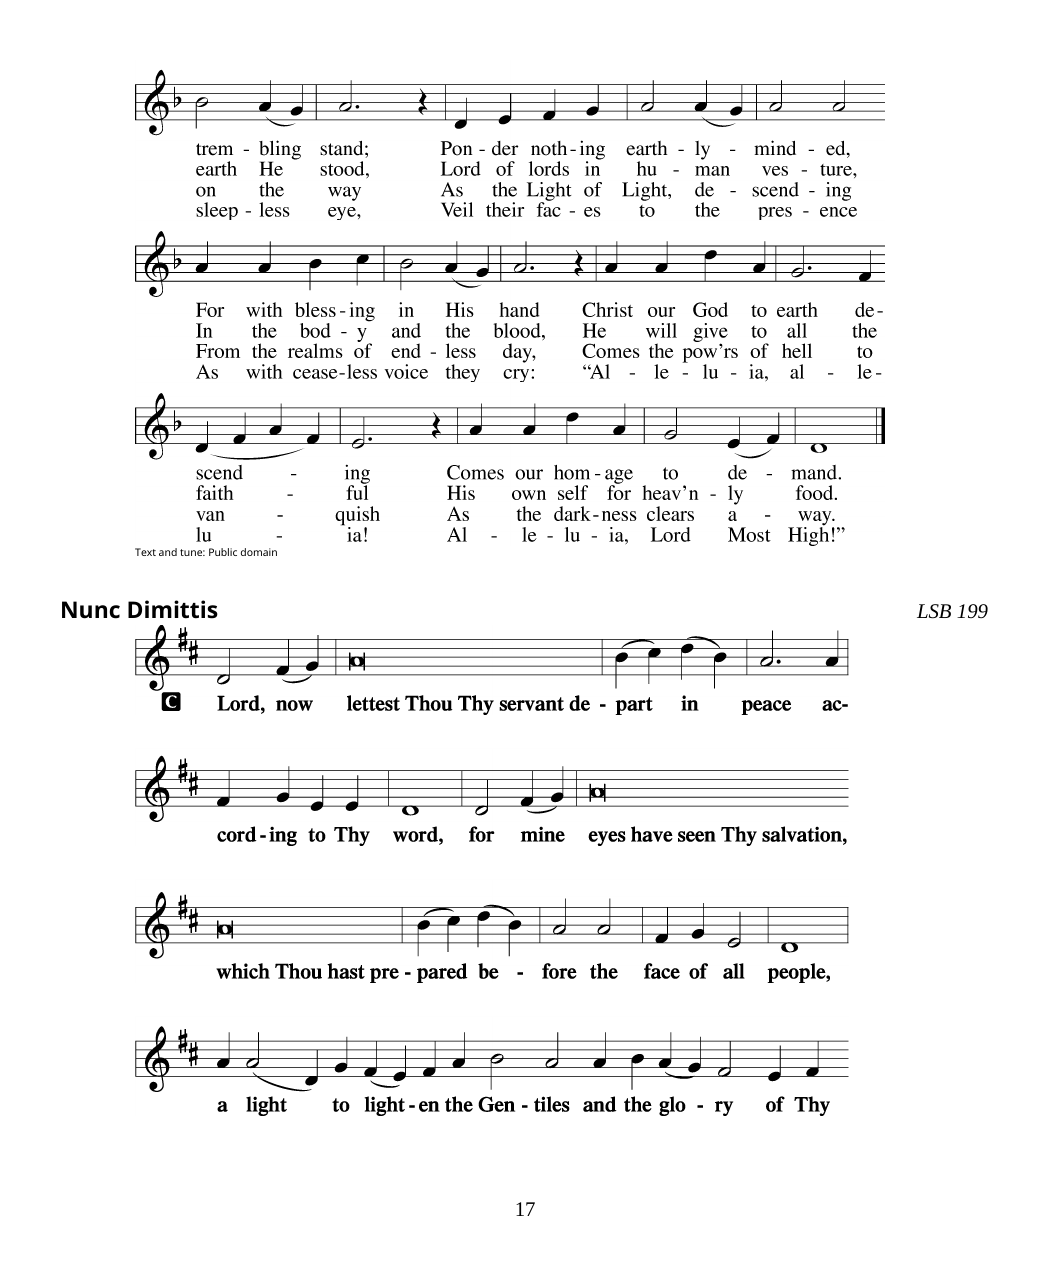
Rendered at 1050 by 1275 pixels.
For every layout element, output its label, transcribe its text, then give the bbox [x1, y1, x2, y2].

picture [135, 60, 885, 546]
picture [135, 625, 850, 715]
text Text and tune: Public domain [135, 545, 990, 559]
picture [135, 879, 850, 983]
picture [135, 1016, 850, 1116]
picture [135, 748, 850, 846]
text Nunc Dimittis LSB 199 [60, 594, 990, 625]
